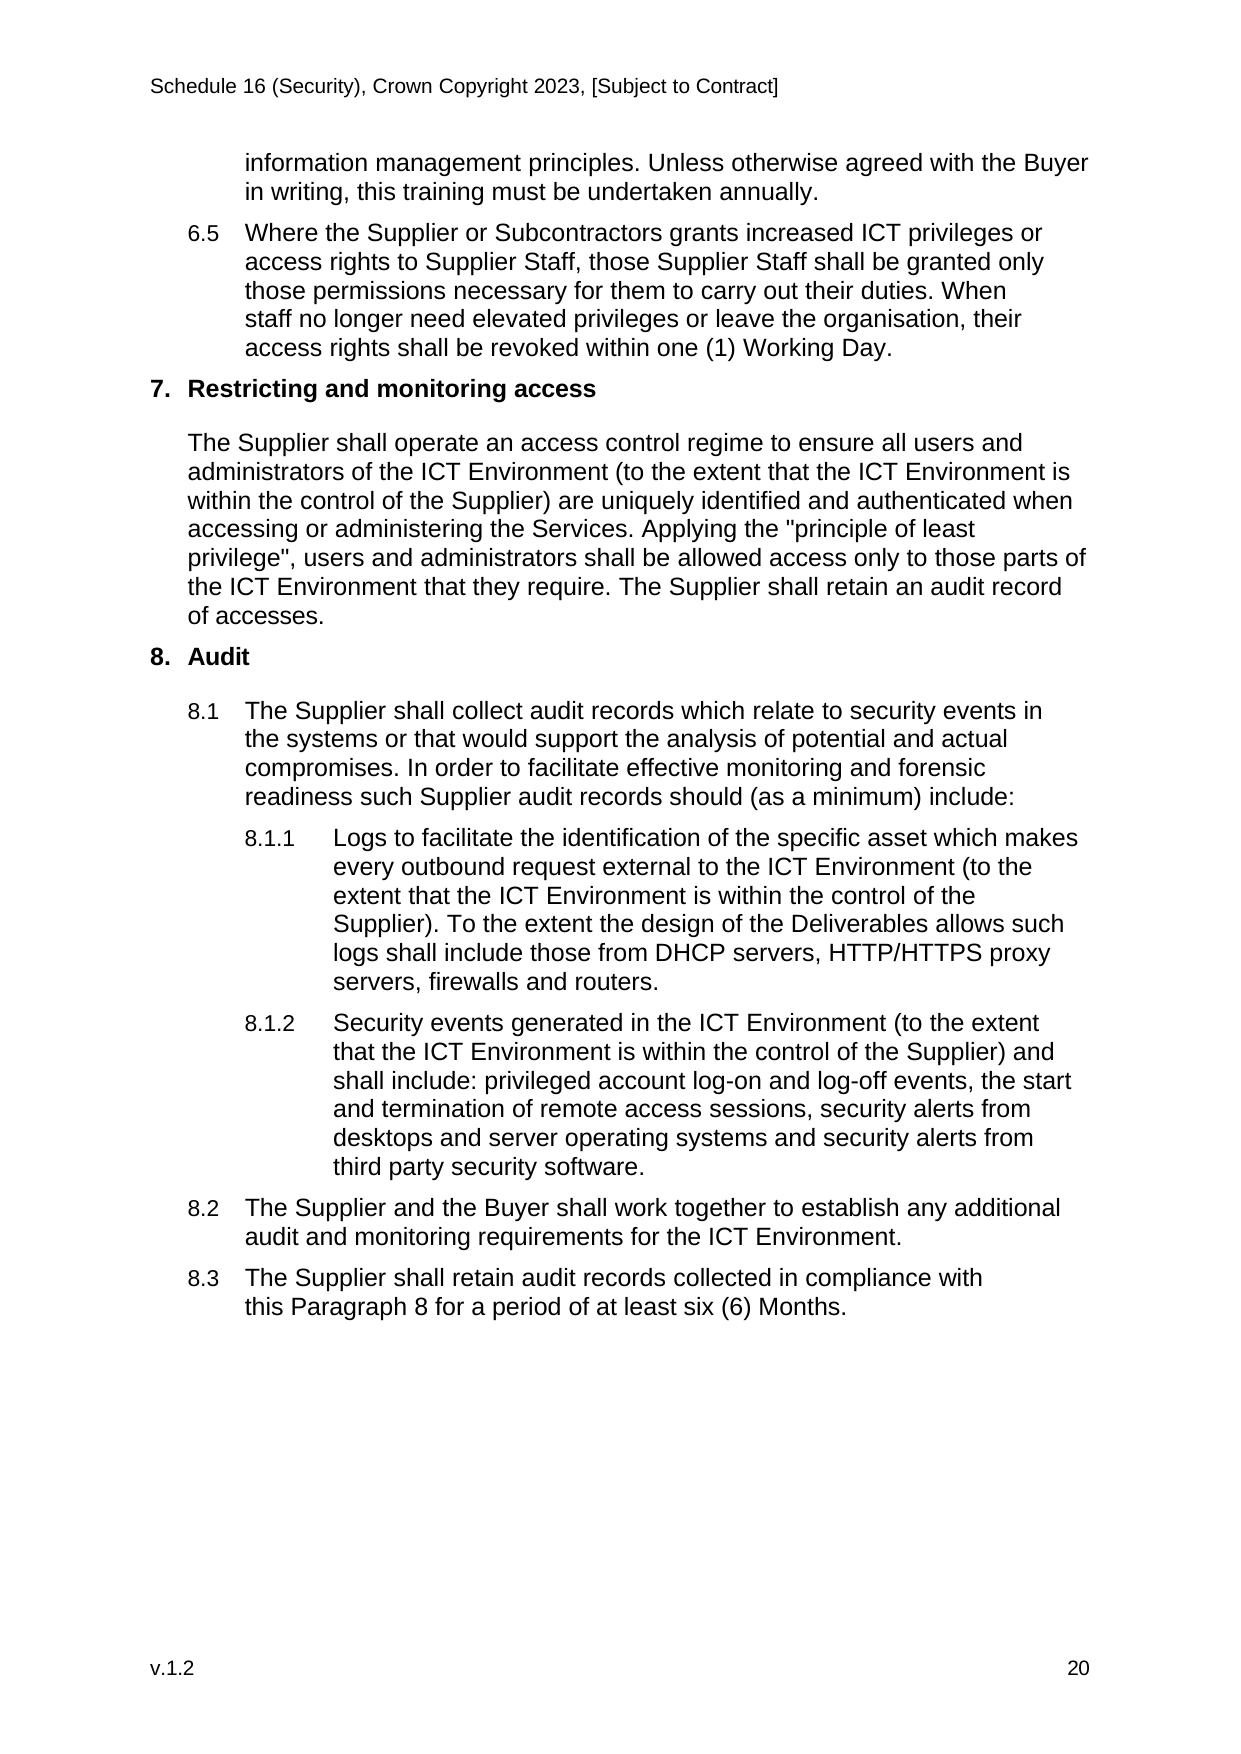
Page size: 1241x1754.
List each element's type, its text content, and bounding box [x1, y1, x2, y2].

list The Supplier shall collect audit records which relate to security events in the systems or that would support the analysis of potential and actual compromises. In order to facilitate effective monitoring and forensic readiness such Supplier audit records should (as a minimum) include: [187, 696, 1084, 811]
list The Supplier and the Buyer shall work together to establish any additional audit and monitoring requirements for the ICT Environment. [187, 1193, 1061, 1251]
subtitle Restricting and monitoring access [150, 374, 1171, 403]
list The Supplier shall retain audit records collected in compliance with this Paragraph 8 for a period of at least six (6) Months. [187, 1263, 1029, 1321]
list Where the Supplier or Subcontractors grants increased ICT privileges or access rights to Supplier Staff, those Supplier Staff shall be granted only those permissions necessary for them to carry out their duties. When staff no longer need elevated privileges or leave the organisation, their access rights shall be revoked within one (1) Working Day. [187, 218, 1061, 362]
text information management principles. Unless otherwise agreed with the Buyer in writing, this training must be undertaken annually. [244, 148, 1090, 206]
text The Supplier shall operate an access control regime to ensure all users and administrators of the ICT Environment (to the extent that the ICT Environment is within the control of the Supplier) are uniquely identified and authenticated when accessing or administering the Services. Applying the "principle of least privilege", users and administrators shall be allowed access only to those parts of the ICT Environment that they require. The Supplier shall retain an audit record of accesses. [187, 428, 1090, 629]
subtitle Audit [150, 642, 1171, 671]
list Logs to facilitate the identification of the specific asset which makes every outbound request external to the ICT Environment (to the extent that the ICT Environment is within the control of the Supplier). To the extent the design of the Deliverables allows such logs shall include those from DHCP servers, HTTP/HTTPS proxy servers, firewalls and routers. [244, 823, 1089, 996]
list Security events generated in the ICT Environment (to the extent that the ICT Environment is within the control of the Supplier) and shall include: privileged account log-on and log-off events, the start and termination of remote access sessions, security alerts from desktops and server operating systems and security alerts from third party security software. [244, 1008, 1088, 1181]
